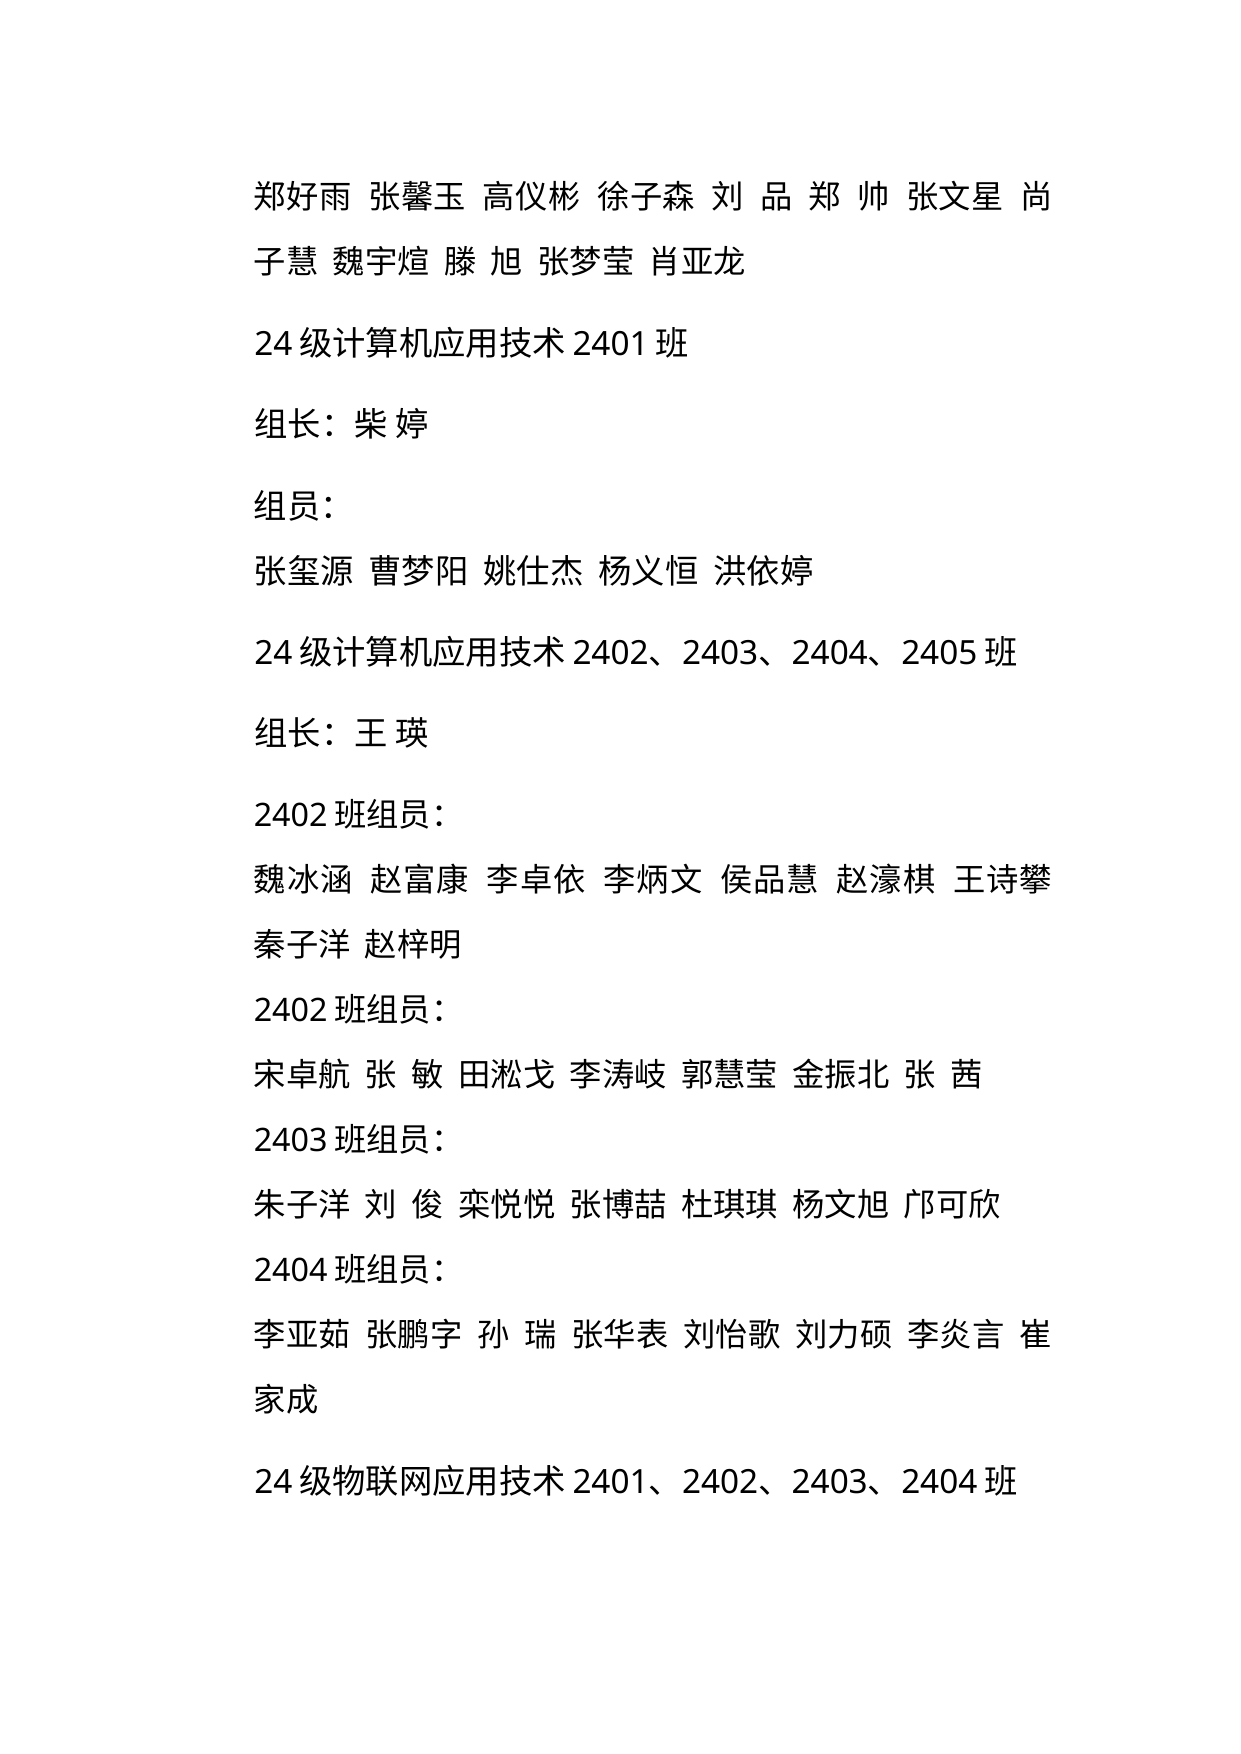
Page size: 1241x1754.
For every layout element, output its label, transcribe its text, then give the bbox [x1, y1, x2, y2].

text 2402班组员： [253, 975, 1053, 1040]
text 张玺源 曹梦阳 姚仕杰 杨义恒 洪依婷 [253, 536, 1053, 601]
list 组长：柴 婷 [187, 390, 1053, 455]
text 郑好雨 张馨玉 高仪彬 徐子森 刘 品 郑 帅 张文星 尚子慧 魏宇煊 滕 旭 张梦莹 肖亚龙 [253, 162, 1053, 292]
text 魏冰涵 赵富康 李卓依 李炳文 侯品慧 赵濠棋 王诗攀 秦子洋 赵梓明 [253, 845, 1053, 975]
text 李亚茹 张鹏字 孙 瑞 张华表 刘怡歌 刘力硕 李炎言 崔家成 [253, 1300, 1053, 1430]
text 2403班组员： [253, 1105, 1053, 1170]
list 24级计算机应用技术2402、2403、2404、2405班 [187, 617, 1053, 682]
text 宋卓航 张 敏 田淞戈 李涛岐 郭慧莹 金振北 张 茜 [253, 1040, 1053, 1105]
text 朱子洋 刘 俊 栾悦悦 张博喆 杜琪琪 杨文旭 邝可欣 [253, 1170, 1053, 1235]
text 2402班组员： [253, 780, 1053, 845]
text 2404班组员： [253, 1235, 1053, 1300]
list 24级计算机应用技术2401班 [187, 308, 1053, 373]
text 组员： [253, 471, 1053, 536]
list 24级物联网应用技术2401、2402、2403、2404班 [187, 1446, 1053, 1511]
list 组长：王 瑛 [187, 699, 1053, 764]
